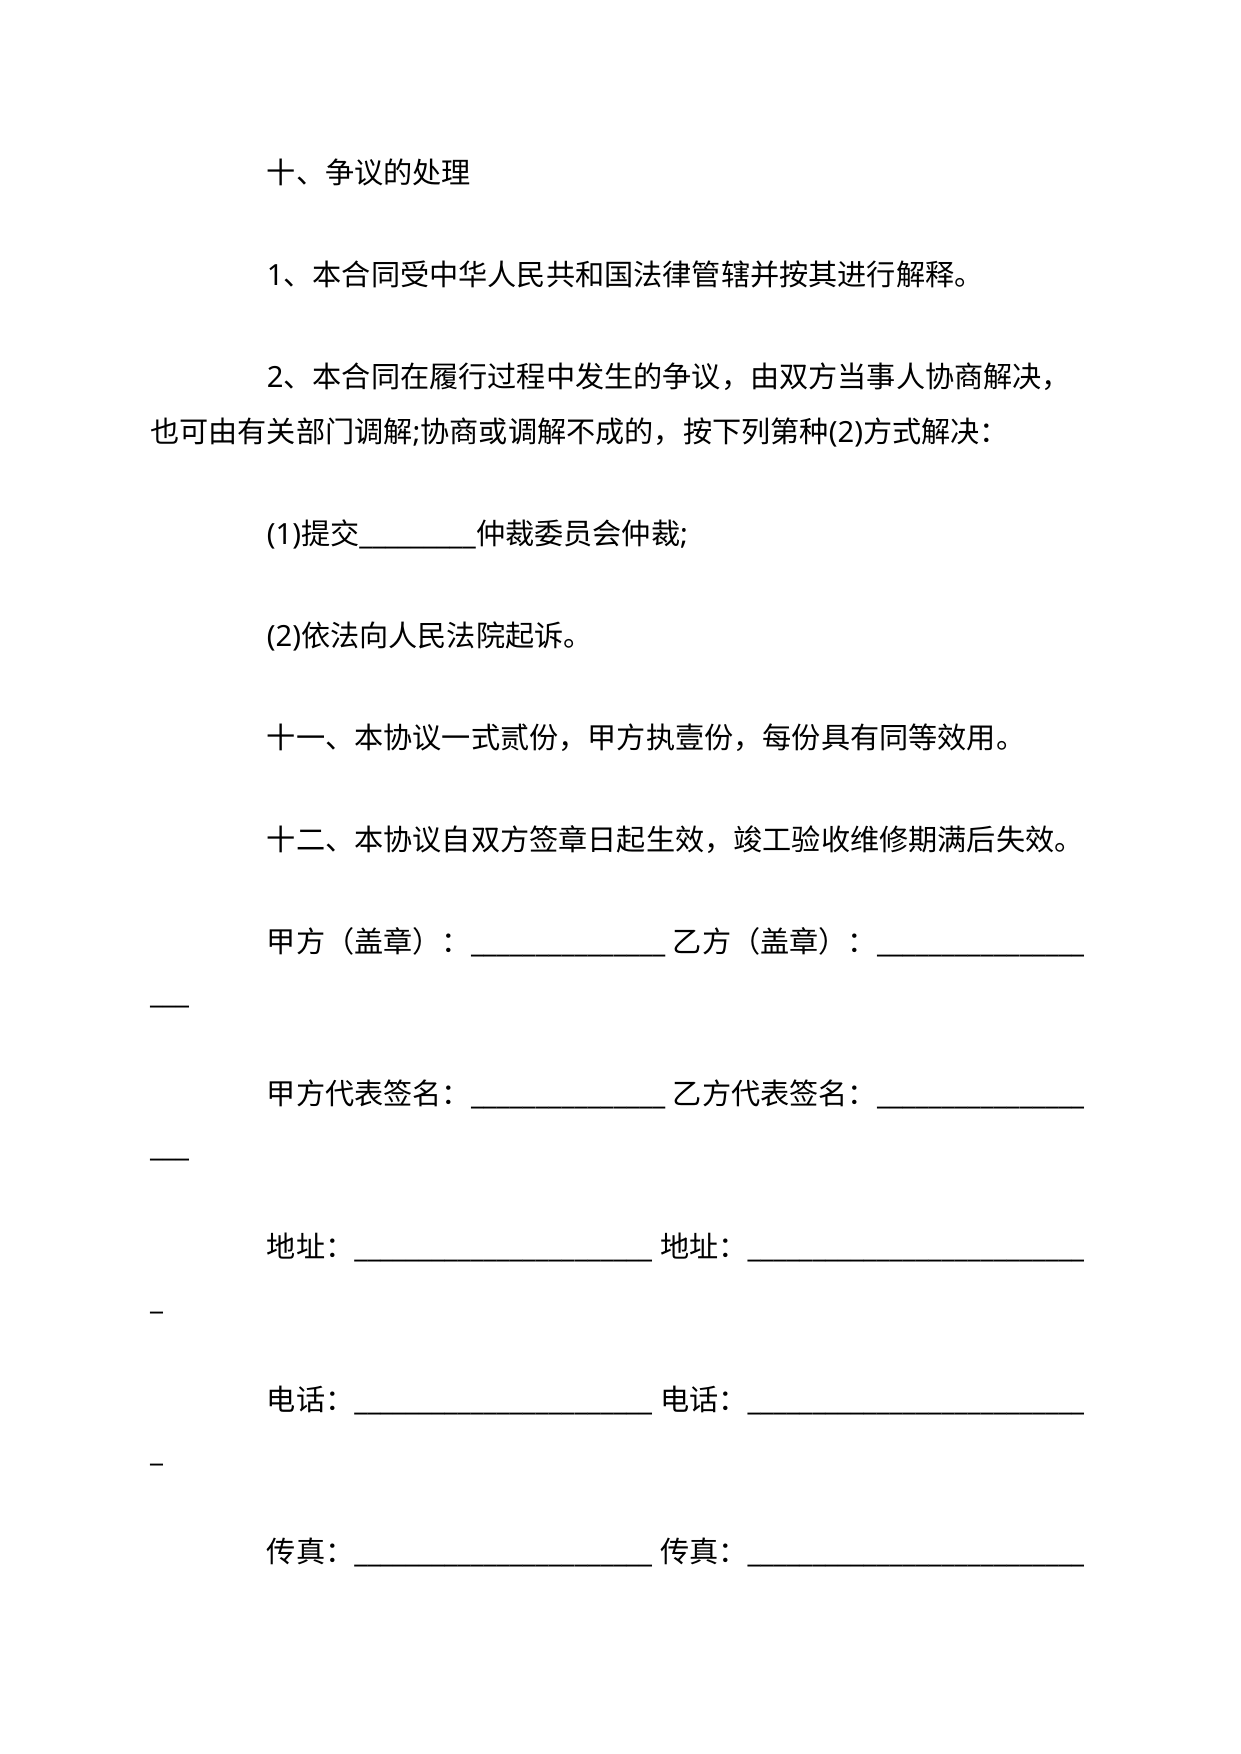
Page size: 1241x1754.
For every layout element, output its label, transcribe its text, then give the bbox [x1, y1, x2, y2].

text (1)提交_________仲裁委员会仲裁; [150, 511, 1090, 553]
text 2、本合同在履行过程中发生的争议，由双方当事人协商解决，也可由有关部门调解;协商或调解不成的，按下列第种(2)方式解决： [150, 354, 1090, 451]
text 地址：_______________________ 地址：___________________________ [150, 1224, 1090, 1318]
text 十一、本协议一式贰份，甲方执壹份，每份具有同等效用。 [150, 715, 1090, 757]
text 电话：_______________________ 电话：___________________________ [150, 1376, 1090, 1470]
text 1、本合同受中华人民共和国法律管辖并按其进行解释。 [150, 252, 1090, 294]
text 十、争议的处理 [150, 150, 1090, 192]
text 十二、本协议自双方签章日起生效，竣工验收维修期满后失效。 [150, 816, 1090, 859]
text (2)依法向人民法院起诉。 [150, 613, 1090, 655]
text 甲方（盖章）：_______________ 乙方（盖章）：___________________ [150, 918, 1090, 1012]
text 甲方代表签名：_______________ 乙方代表签名：___________________ [150, 1071, 1090, 1165]
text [150, 1529, 1090, 1571]
